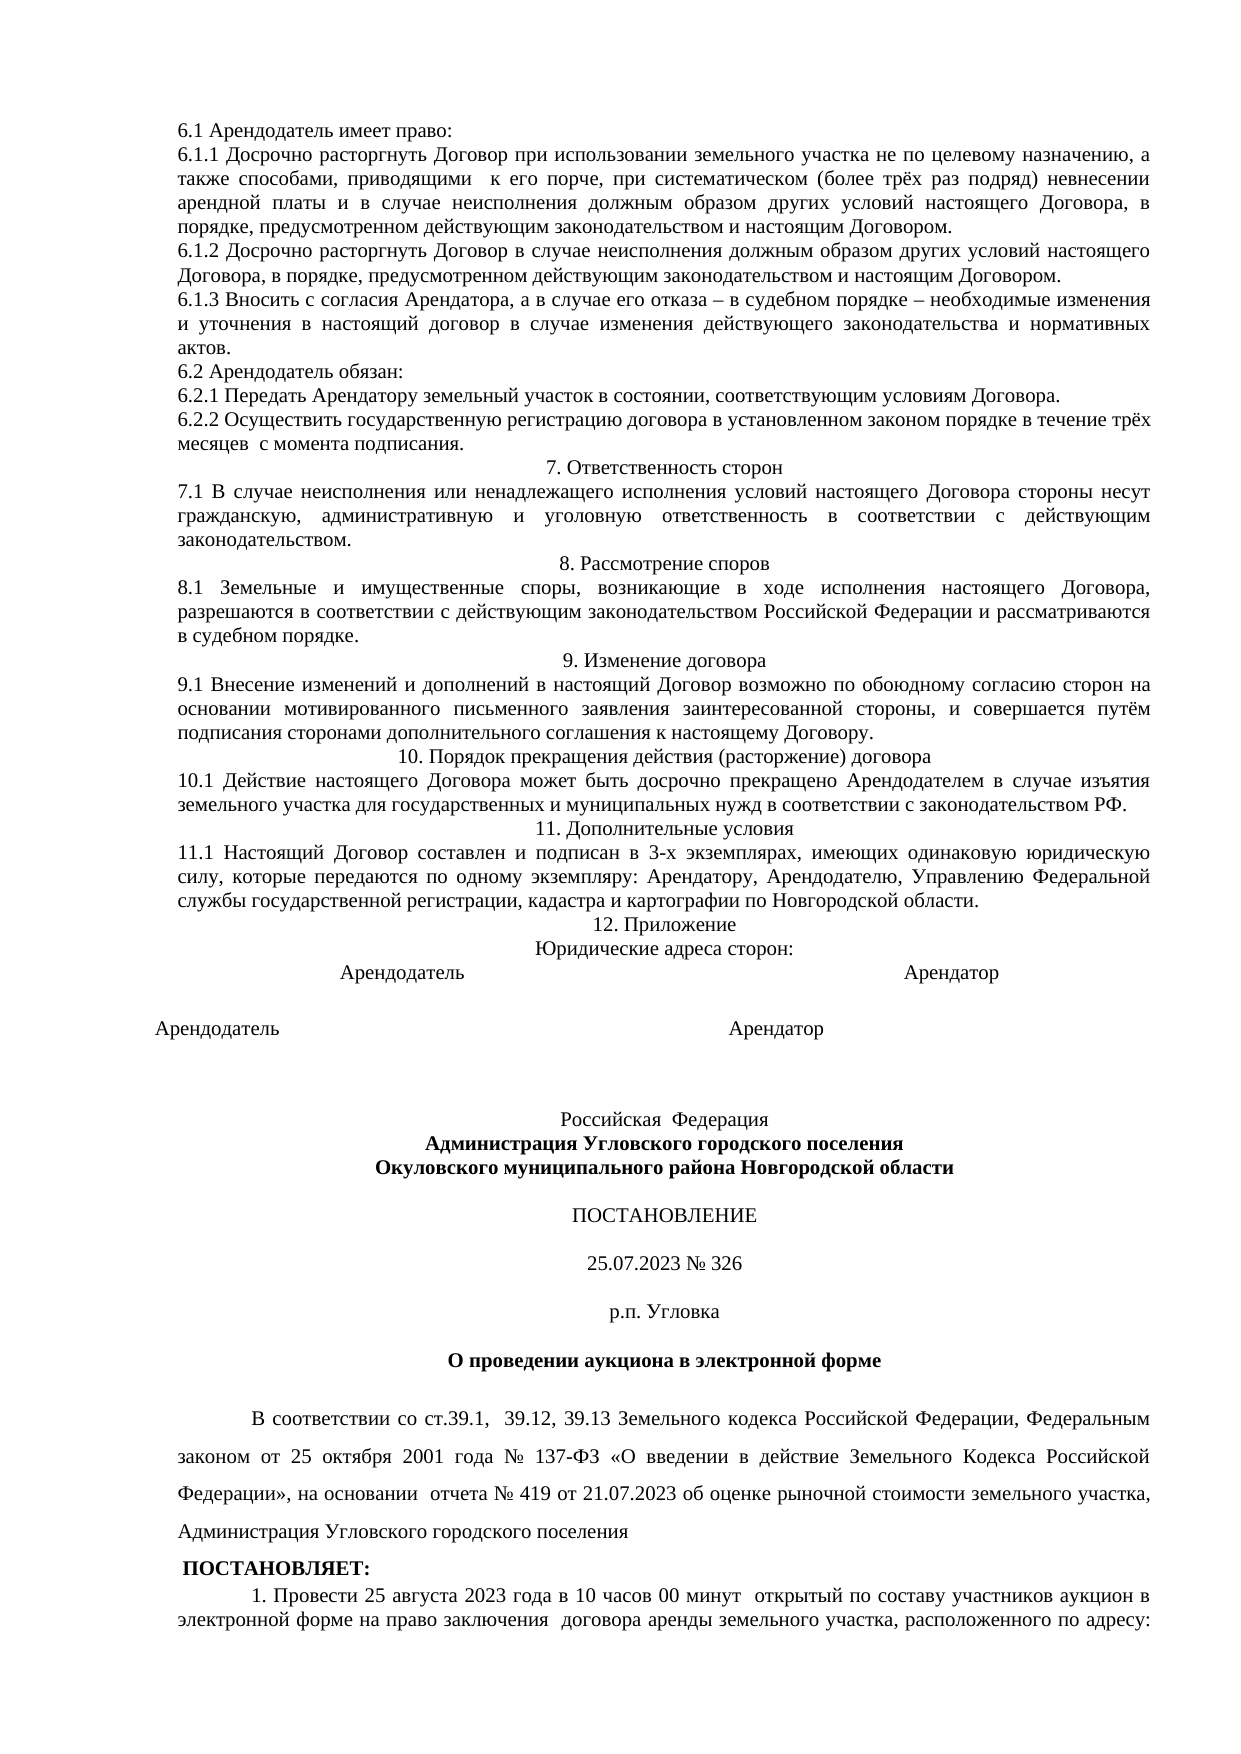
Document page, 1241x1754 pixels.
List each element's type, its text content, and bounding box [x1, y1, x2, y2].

text В соответствии со ст.39.1, 39.12, 39.13 Земельного кодекса Российской Федерации, Федеральным законом от 25 октября 2001 года № 137-ФЗ «О введении в действие Земельного Кодекса Российской Федерации», на основании отчета № 419 от 21.07.2023 об оценке рыночной стоимости земельного участка, Администрация Угловского городского поселения [177, 1396, 1152, 1546]
text Российская Федерация [177, 1107, 1152, 1131]
text 10.1 Действие настоящего Договора может быть досрочно прекращено Арендодателем в случае изъятия земельного участка для государственных и муниципальных нужд в соответствии с законодательством РФ. [177, 768, 1152, 816]
text 9.1 Внесение изменений и дополнений в настоящий Договор возможно по обоюдному согласию сторон на основании мотивированного письменного заявления заинтересованной стороны, и совершается путём подписания сторонами дополнительного соглашения к настоящему Договору. [177, 672, 1152, 744]
text ПОСТАНОВЛЕНИЕ [177, 1203, 1152, 1227]
text Юридические адреса сторон: [177, 936, 1152, 960]
text 11.1 Настоящий Договор составлен и подписан в 3-х экземплярах, имеющих одинаковую юридическую силу, которые передаются по одному экземпляру: Арендатору, Арендодателю, Управлению Федеральной службы государственной регистрации, кадастра и картографии по Новгородской области. [177, 840, 1152, 912]
text 6.1.1 Досрочно расторгнуть Договор при использовании земельного участка не по целевому назначению, а также способами, приводящими к его порче, при систематическом (более трёх раз подряд) невнесении арендной платы и в случае неисполнения должным образом других условий настоящего Договора, в порядке, предусмотренном действующим законодательством и настоящим Договором. [177, 142, 1152, 238]
text 8.1 Земельные и имущественные споры, возникающие в ходе исполнения настоящего Договора, разрешаются в соответствии с действующим законодательством Российской Федерации и рассматриваются в судебном порядке. [177, 575, 1152, 647]
text 6.1.3 Вносить с согласия Арендатора, а в случае его отказа – в судебном порядке – необходимые изменения и уточнения в настоящий договор в случае изменения действующего законодательства и нормативных актов. [177, 287, 1152, 359]
text 8. Рассмотрение споров [177, 551, 1152, 575]
text 6.2.1 Передать Арендатору земельный участок в состоянии, соответствующим условиям Договора. [177, 383, 1152, 407]
text 11. Дополнительные условия [177, 816, 1152, 840]
text Администрация Угловского городского поселения [177, 1131, 1152, 1155]
table_header Арендатор Арендатор [661, 960, 1186, 1059]
text 9. Изменение договора [177, 647, 1152, 672]
text 25.07.2023 № 326 [177, 1251, 1152, 1275]
text 7.1 В случае неисполнения или ненадлежащего исполнения условий настоящего Договора стороны несут гражданскую, административную и уголовную ответственность в соответствии с действующим законодательством. [177, 479, 1152, 551]
text 6.2.2 Осуществить государственную регистрацию договора в установленном законом порядке в течение трёх месяцев с момента подписания. [177, 407, 1152, 455]
text 10. Порядок прекращения действия (расторжение) договора [177, 744, 1152, 768]
text Окуловского муниципального района Новгородской области [177, 1155, 1152, 1179]
text 7. Ответственность сторон [177, 455, 1152, 479]
text ПОСТАНОВЛЯЕТ: [177, 1546, 1152, 1583]
table_header Арендодатель Арендодатель [143, 960, 661, 1059]
text 6.2 Арендодатель обязан: [177, 359, 1152, 383]
text 6.1.2 Досрочно расторгнуть Договор в случае неисполнения должным образом других условий настоящего Договора, в порядке, предусмотренном действующим законодательством и настоящим Договором. [177, 238, 1152, 287]
text 12. Приложение [177, 912, 1152, 936]
text О проведении аукциона в электронной форме [177, 1348, 1152, 1372]
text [177, 1583, 1152, 1631]
text 6.1 Арендодатель имеет право: [177, 118, 1152, 142]
text р.п. Угловка [177, 1299, 1152, 1323]
